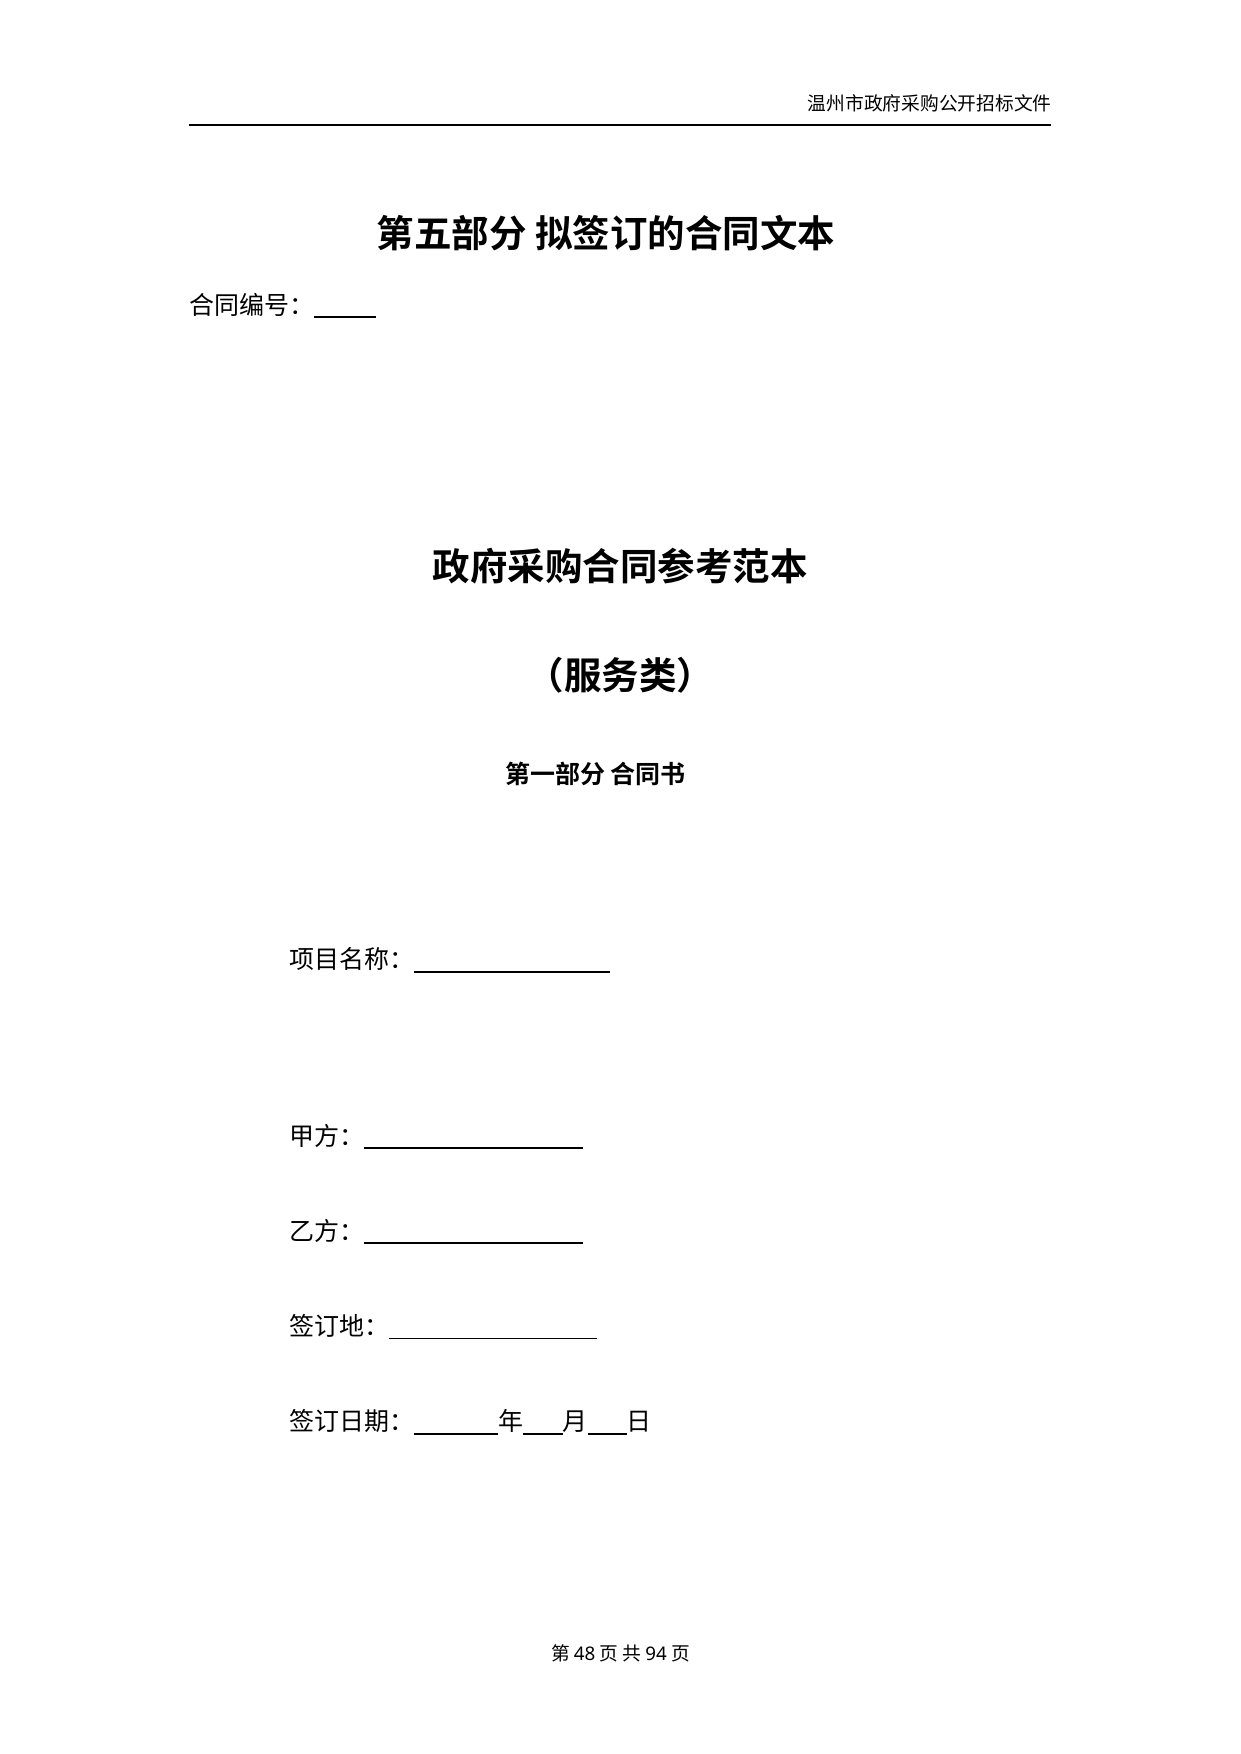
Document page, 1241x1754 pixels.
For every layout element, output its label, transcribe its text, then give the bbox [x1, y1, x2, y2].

text 第五部分 拟签订的合同文本 [264, 204, 1051, 258]
text 项目名称： [289, 940, 1051, 976]
text 合同编号： [189, 285, 1051, 322]
text 政府采购合同参考范本 [189, 537, 1051, 591]
text （服务类） [189, 646, 1051, 700]
text 签订地： [189, 1307, 1051, 1343]
text 签订日期： 年 月 日 [189, 1402, 1051, 1438]
text 第一部分 合同书 [210, 754, 1051, 791]
text 甲方： [289, 1116, 1051, 1152]
text 乙方： [289, 1211, 1051, 1247]
